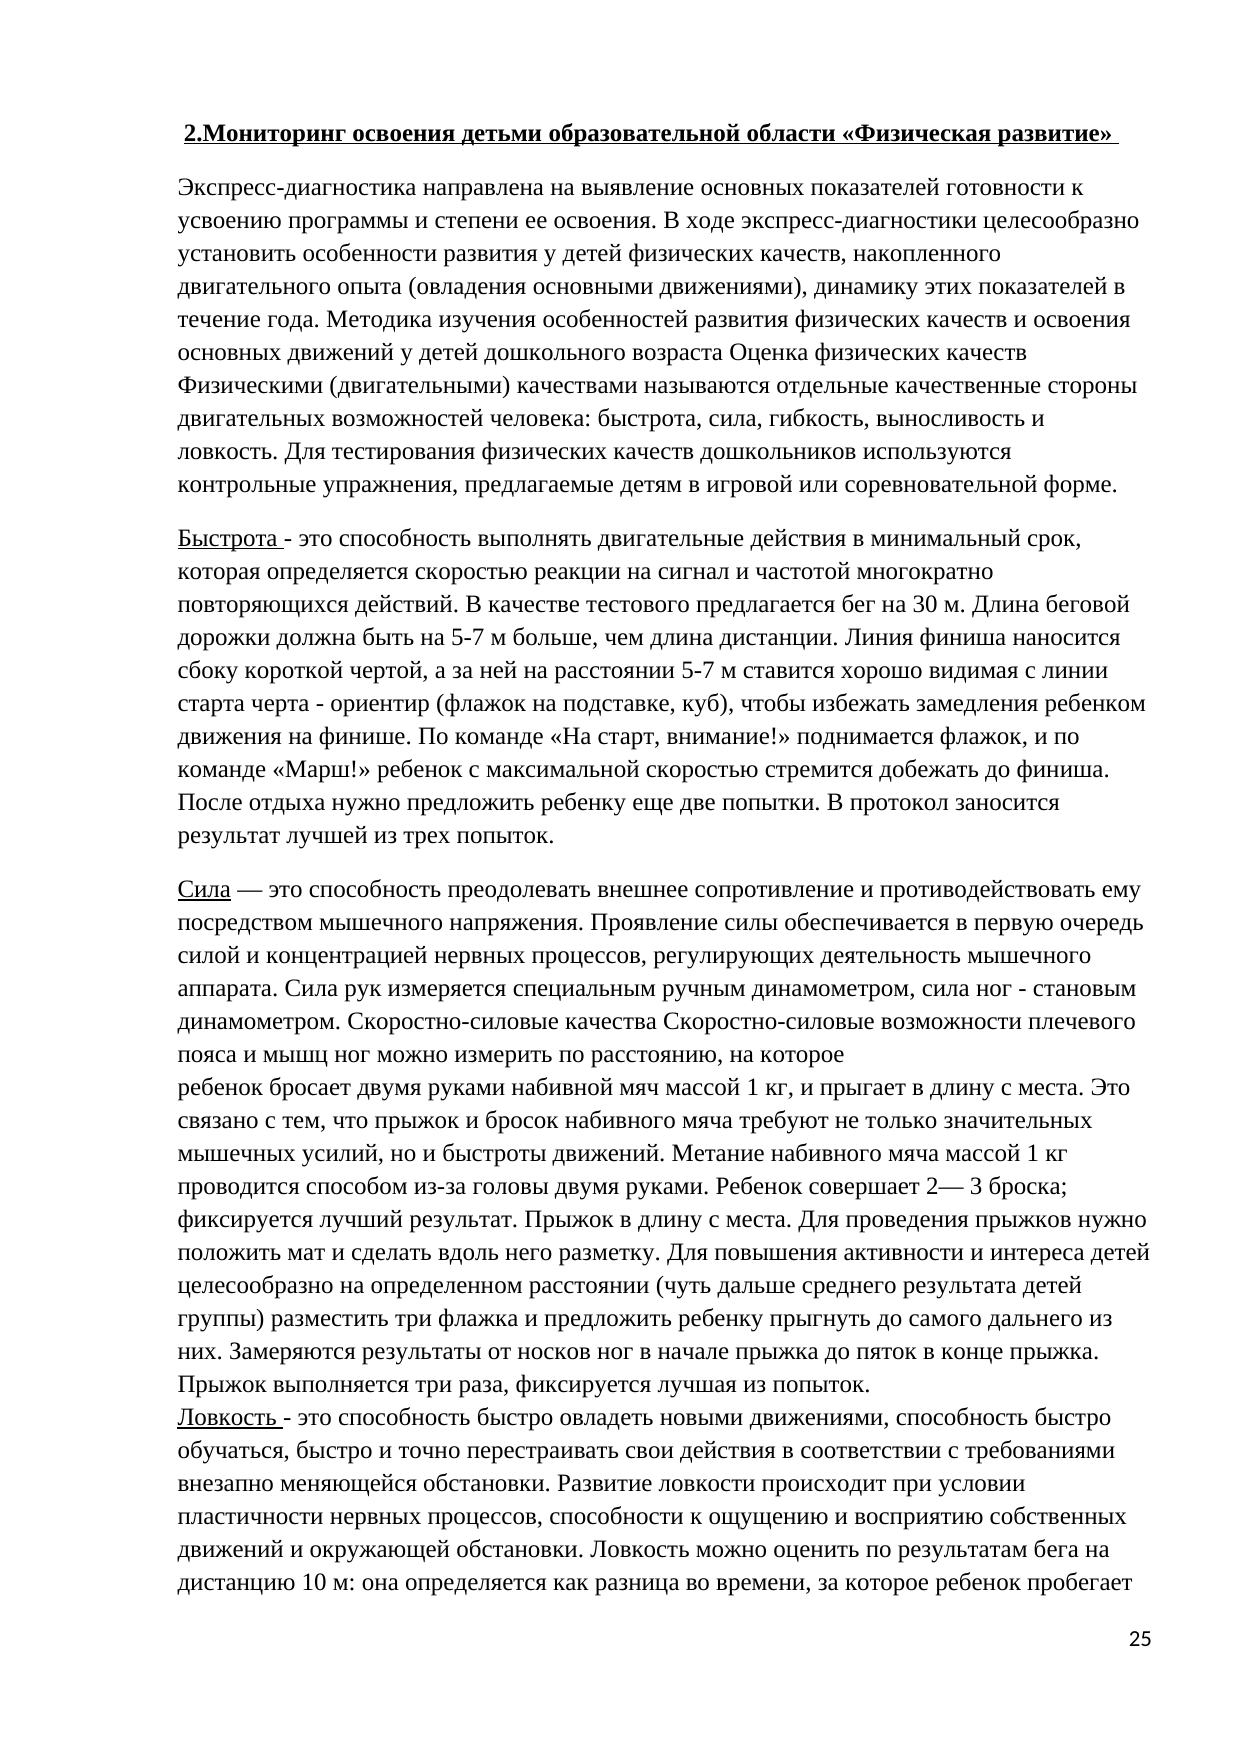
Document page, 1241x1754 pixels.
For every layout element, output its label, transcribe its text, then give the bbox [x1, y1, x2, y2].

text Экспресс-диагностика направлена на выявление основных показателей готовности к усвоению программы и степени ее освоения. В ходе экспресс-диагностики целесообразно установить особенности развития у детей физических качеств, накопленного двигательного опыта (овладения основными движениями), динамику этих показателей в течение года. Методика изучения особенностей развития физических качеств и освоения основных движений у детей дошкольного возраста Оценка физических качеств Физическими (двигательными) качествами называются отдельные качественные стороны двигательных возможностей человека: быстрота, сила, гибкость, выносливость и ловкость. Для тестирования физических качеств дошкольников используются контрольные упражнения, предлагаемые детям в игровой или соревновательной форме. [177, 172, 1152, 498]
text Быстрота - это способность выполнять двигательные действия в минимальный срок, которая определяется скоростью реакции на сигнал и частотой многократно повторяющихся действий. В качестве тестового предлагается бег на 30 м. Длина беговой дорожки должна быть на 5-7 м больше, чем длина дистанции. Линия финиша наносится сбоку короткой чертой, а за ней на расстоянии 5-7 м ставится хорошо видимая с линии старта черта - ориентир (флажок на подставке, куб), чтобы избежать замедления ребенком движения на финише. По команде «На старт, внимание!» поднимается флажок, и по команде «Марш!» ребенок с максимальной скоростью стремится добежать до финиша. После отдыха нужно предложить ребенку еще две попытки. В протокол заносится результат лучшей из трех попыток. [177, 523, 1152, 849]
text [177, 1402, 1152, 1596]
text ребенок бросает двумя руками набивной мяч массой 1 кг, и прыгает в длину с места. Это связано с тем, что прыжок и бросок набивного мяча требуют не только значительных мышечных усилий, но и быстроты движений. Метание набивного мяча массой 1 кг проводится способом из-за головы двумя руками. Ребенок совершает 2— 3 броска; фиксируется лучший результат. Прыжок в длину с места. Для проведения прыжков нужно положить мат и сделать вдоль него разметку. Для повышения активности и интереса детей целесообразно на определенном расстоянии (чуть дальше среднего результата детей группы) разместить три флажка и предложить ребенку прыгнуть до самого дальнего из них. Замеряются результаты от носков ног в начале прыжка до пяток в конце прыжка. Прыжок выполняется три раза, фиксируется лучшая из попыток. [177, 1072, 1152, 1398]
text Сила — это способность преодолевать внешнее сопротивление и противодействовать ему посредством мышечного напряжения. Проявление силы обеспечивается в первую очередь силой и концентрацией нервных процессов, регулирующих деятельность мышечного аппарата. Сила рук измеряется специальным ручным динамометром, сила ног - становым динамометром. Скоростно-силовые качества Скоростно-силовые возможности плечевого пояса и мышц ног можно измерить по расстоянию, на которое [177, 874, 1152, 1068]
text 2.Мониторинг освоения детьми образовательной области «Физическая развитие» [177, 118, 1152, 147]
